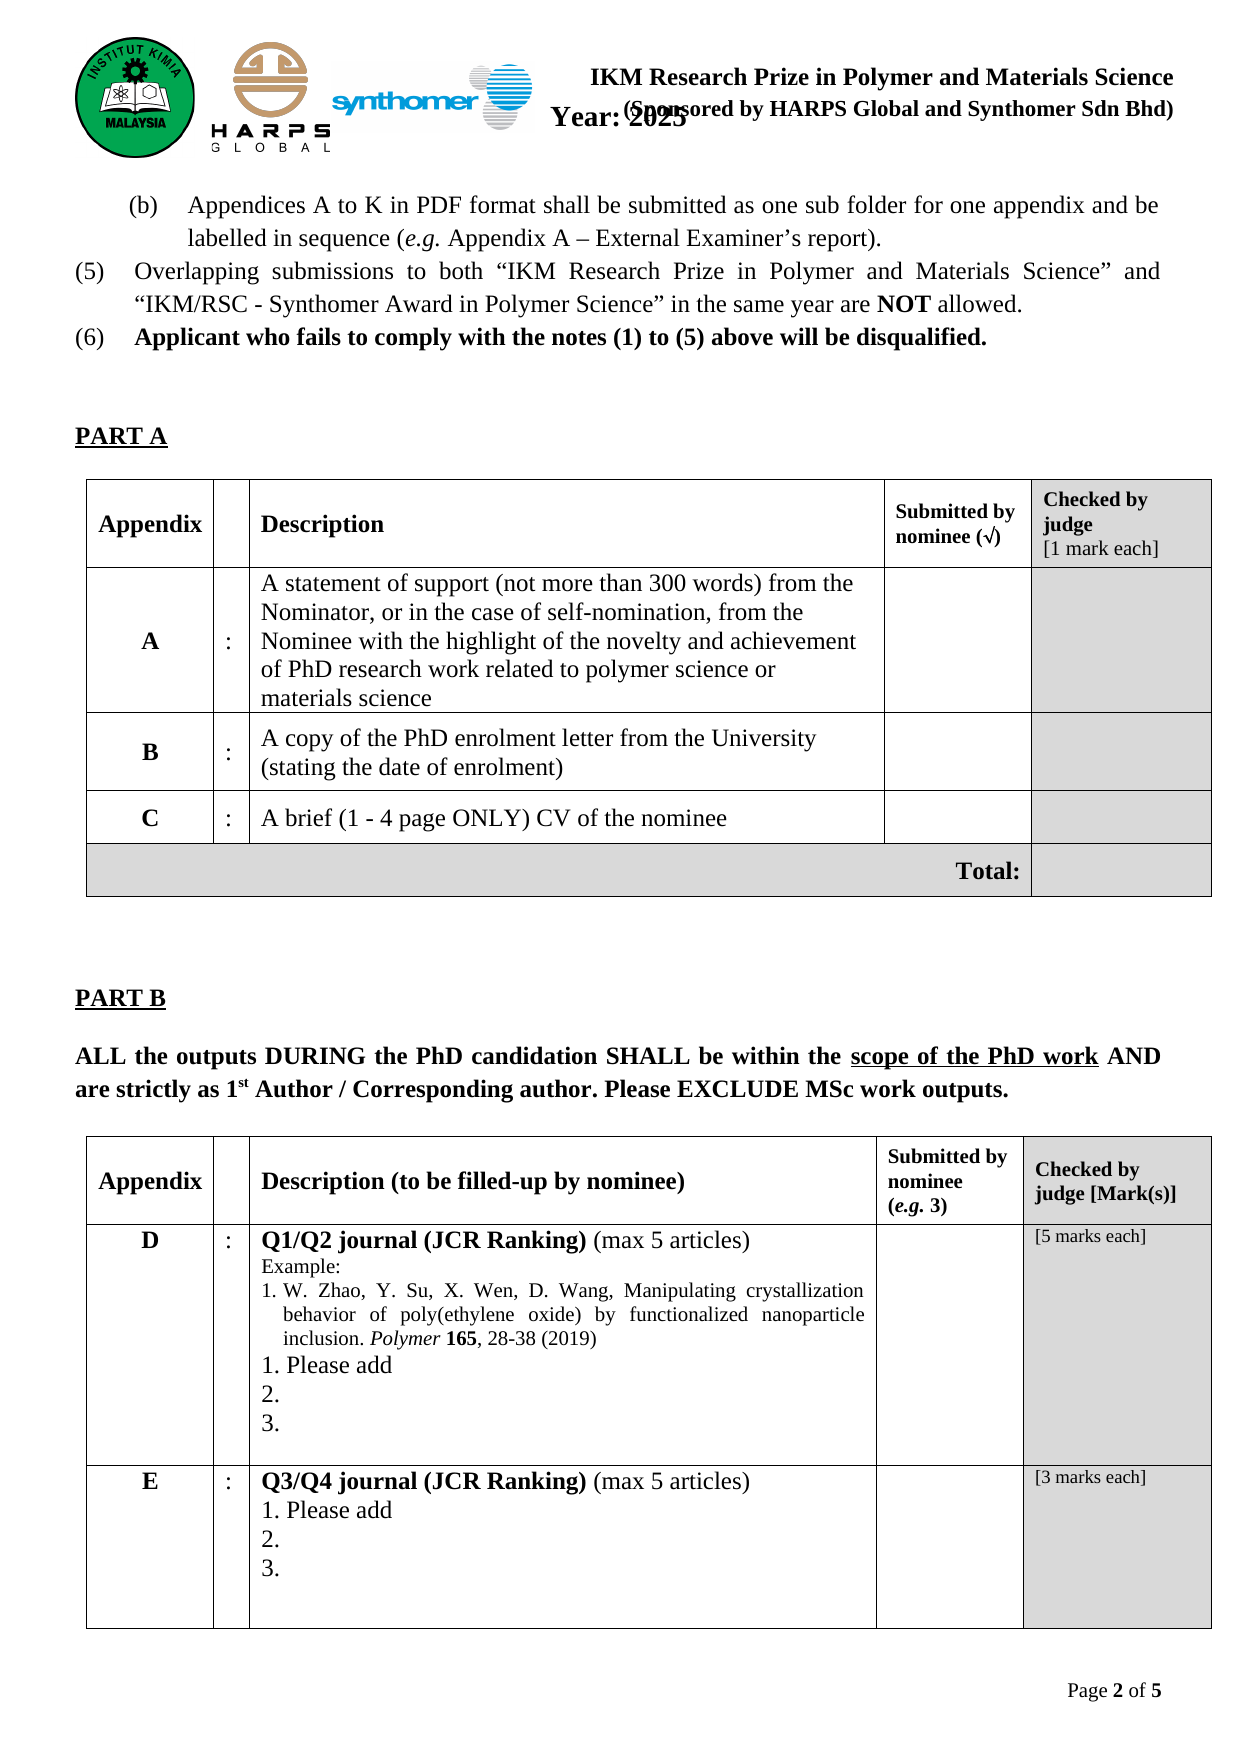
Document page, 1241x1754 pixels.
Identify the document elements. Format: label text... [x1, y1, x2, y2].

table_cell [5 marks each] [1024, 1225, 1211, 1465]
table_header [214, 480, 249, 567]
list Appendices A to K in PDF format shall be submitted as one sub folder for one appendix and be labelled in sequence (e.g. Appendix A – External Examiner’s report). [128, 190, 1161, 252]
table_cell C [87, 791, 213, 843]
table_cell : [214, 568, 249, 712]
table_cell D [87, 1225, 213, 1465]
table_header Description [250, 480, 884, 567]
table_cell [1032, 713, 1211, 790]
table_header Appendix [87, 1137, 213, 1224]
table_cell : [214, 791, 249, 843]
table_header Checked by judge [1 mark each] [1032, 480, 1211, 567]
table_cell : [214, 1466, 249, 1628]
picture [211, 42, 535, 152]
text ALL the outputs DURING the PhD candidation SHALL be within the scope of the PhD work AND are strictly as 1st Author / Corresponding author. Please EXCLUDE MSc work outputs. [75, 1041, 1161, 1103]
table_header Description (to be filled-up by nominee) [250, 1137, 876, 1224]
table_cell A statement of support (not more than 300 words) from the Nominator, or in the case of self-nomination, from the Nominee with the highlight of the novelty and achievement of PhD research work related to polymer science or materials science [250, 568, 884, 712]
table_cell [1032, 844, 1211, 896]
table_header Appendix [87, 480, 213, 567]
table_cell A [87, 568, 213, 712]
table_cell B [87, 713, 213, 790]
table_cell [1032, 568, 1211, 712]
table_cell [885, 568, 1031, 712]
table_cell [877, 1225, 1023, 1465]
text PART B [75, 983, 1161, 1012]
table_cell [3 marks each] [1024, 1466, 1211, 1628]
table_header Submitted by nominee () [885, 480, 1031, 567]
table_cell [885, 791, 1031, 843]
table_cell Q3/Q4 journal (JCR Ranking) (max 5 articles) 1. Please add 2. 3. [250, 1466, 876, 1628]
table_cell [1032, 791, 1211, 843]
table_cell [877, 1466, 1023, 1628]
table_header Checked by judge [Mark(s)] [1024, 1137, 1211, 1224]
table_cell [885, 713, 1031, 790]
list Overlapping submissions to both “IKM Research Prize in Polymer and Materials Science” and “IKM/RSC - Synthomer Award in Polymer Science” in the same year are NOT allowed. [75, 256, 1161, 318]
table_cell Total: [87, 844, 1031, 896]
picture [75, 37, 195, 158]
table_cell A copy of the PhD enrolment letter from the University (stating the date of enrolment) [250, 713, 884, 790]
table_cell E [87, 1466, 213, 1628]
table_header Submitted by nominee (e.g. 3) [877, 1137, 1023, 1224]
text PART A [75, 421, 1161, 450]
table_cell : [214, 713, 249, 790]
table_cell Q1/Q2 journal (JCR Ranking) (max 5 articles) Example: W. Zhao, Y. Su, X. Wen, D. Wang, Manipulating crystallization behavior of poly(ethylene oxide) by functionalized nanoparticle inclusion. Polymer 165, 28-38 (2019) 1. Please add 2. 3. [250, 1225, 876, 1465]
table_cell : [214, 1225, 249, 1465]
list Applicant who fails to comply with the notes (1) to (5) above will be disqualified. [75, 322, 1161, 351]
table_cell A brief (1 - 4 page ONLY) CV of the nominee [250, 791, 884, 843]
table_header [214, 1137, 249, 1224]
